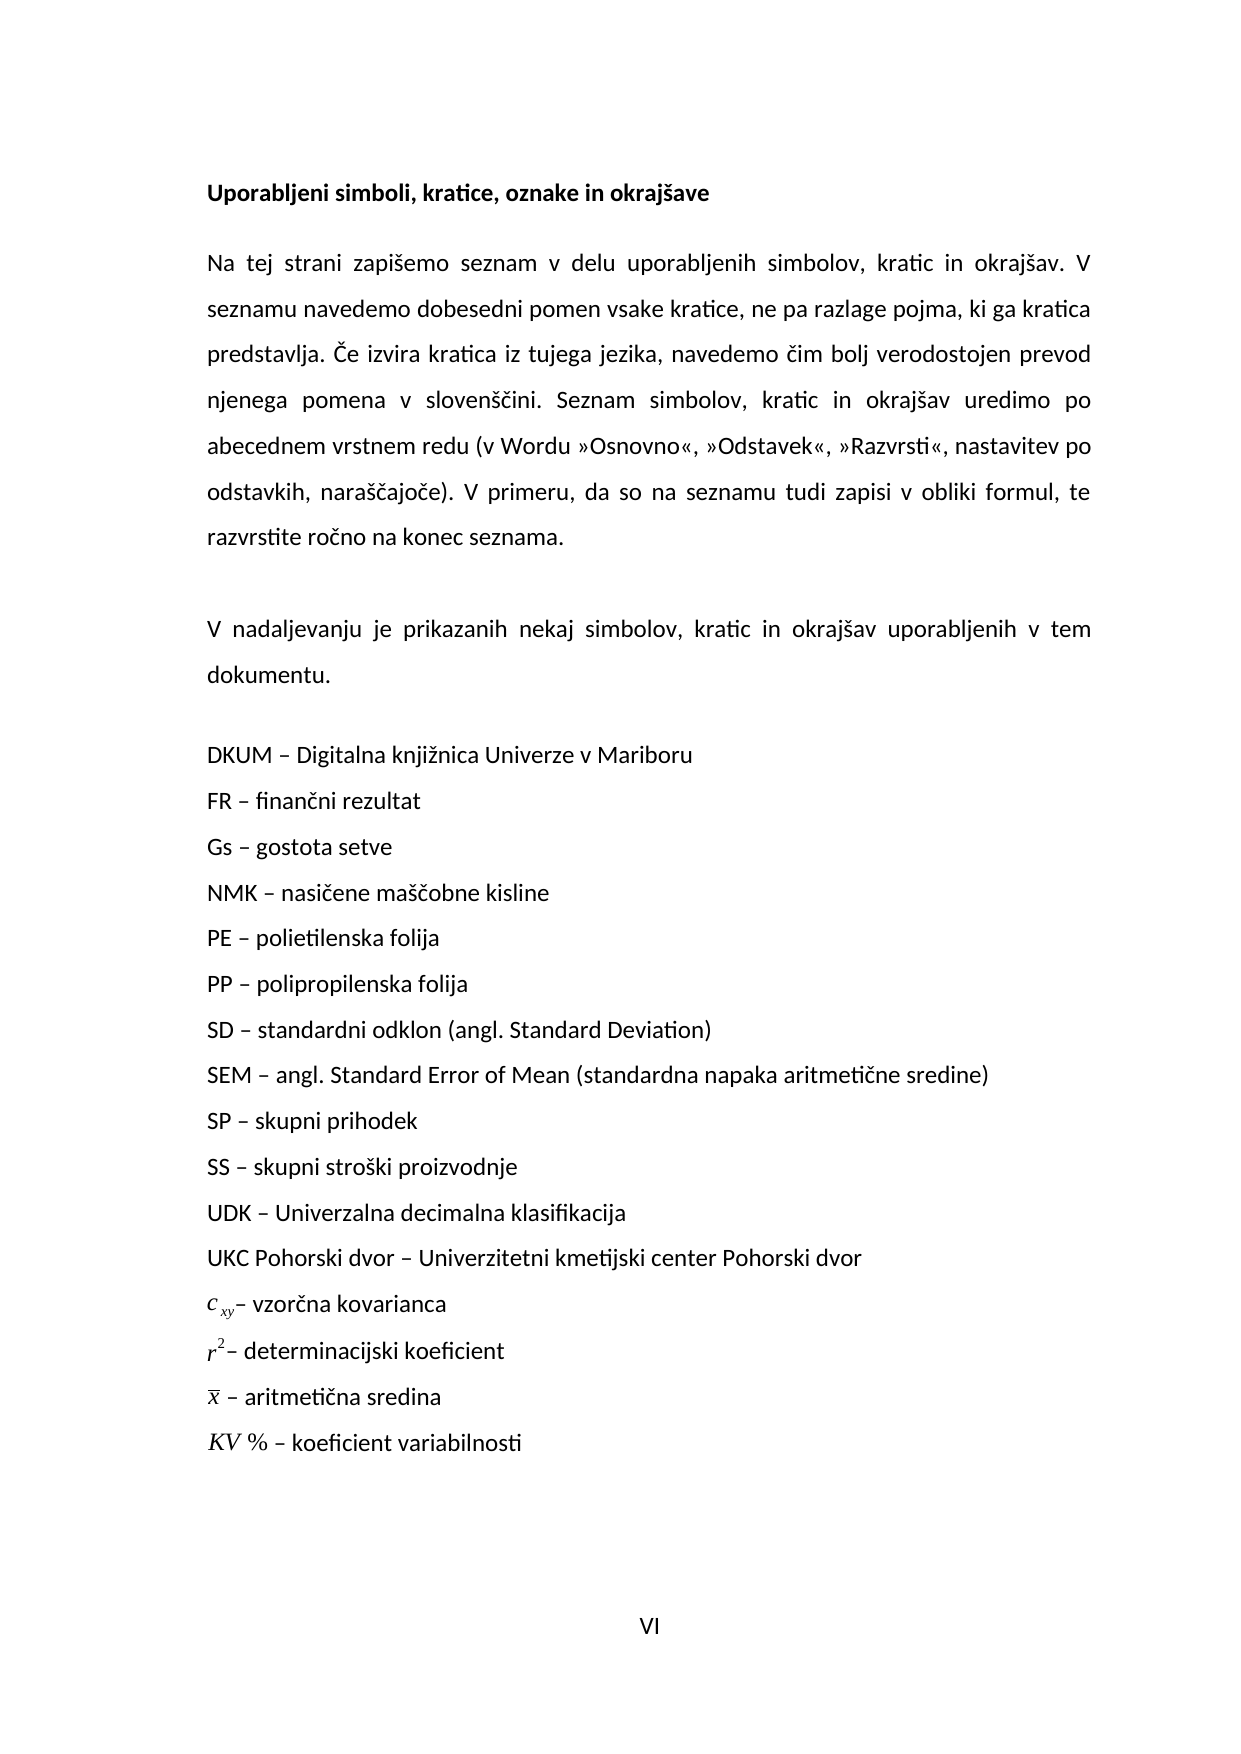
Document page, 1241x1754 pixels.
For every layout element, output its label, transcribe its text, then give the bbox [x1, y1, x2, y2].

text DKUM – Digitalna knjižnica Univerze v Mariboru [207, 739, 1092, 770]
text Uporabljeni simboli, kratice, oznake in okrajšave [207, 177, 1092, 208]
text SEM – angl. Standard Error of Mean (standardna napaka aritmetične sredine) [207, 1059, 1092, 1090]
text SP – skupni prihodek [207, 1105, 1092, 1136]
text PP – polipropilenska folija [207, 968, 1092, 999]
text SS – skupni stroški proizvodnje [207, 1151, 1092, 1182]
text V nadaljevanju je prikazanih nekaj simbolov, kratic in okrajšav uporabljenih v tem dokumentu. [207, 613, 1092, 689]
text FR – finančni rezultat [207, 785, 1092, 816]
text – vzorčna kovarianca [207, 1288, 1092, 1319]
text UDK – Univerzalna decimalna klasifikacija [207, 1197, 1092, 1227]
text Gs – gostota setve [207, 831, 1092, 861]
text – koeficient variabilnosti [207, 1427, 1092, 1457]
text NMK – nasičene maščobne kisline [207, 877, 1092, 907]
text SD – standardni odklon (angl. Standard Deviation) [207, 1014, 1092, 1044]
text – determinacijski koeficient [207, 1335, 1092, 1366]
text Na tej strani zapišemo seznam v delu uporabljenih simbolov, kratic in okrajšav. V seznamu navedemo dobesedni pomen vsake kratice, ne pa razlage pojma, ki ga kratica predstavlja. Če izvira kratica iz tujega jezika, navedemo čim bolj verodostojen prevod njenega pomena v slovenščini. Seznam simbolov, kratic in okrajšav uredimo po abecednem vrstnem redu (v Wordu »Osnovno«, »Odstavek«, »Razvrsti«, nastavitev po odstavkih, naraščajoče). V primeru, da so na seznamu tudi zapisi v obliki formul, te razvrstite ročno na konec seznama. [207, 247, 1092, 552]
text – aritmetična sredina [207, 1381, 1092, 1412]
text UKC Pohorski dvor – Univerzitetni kmetijski center Pohorski dvor [207, 1242, 1092, 1273]
text PE – polietilenska folija [207, 922, 1092, 953]
